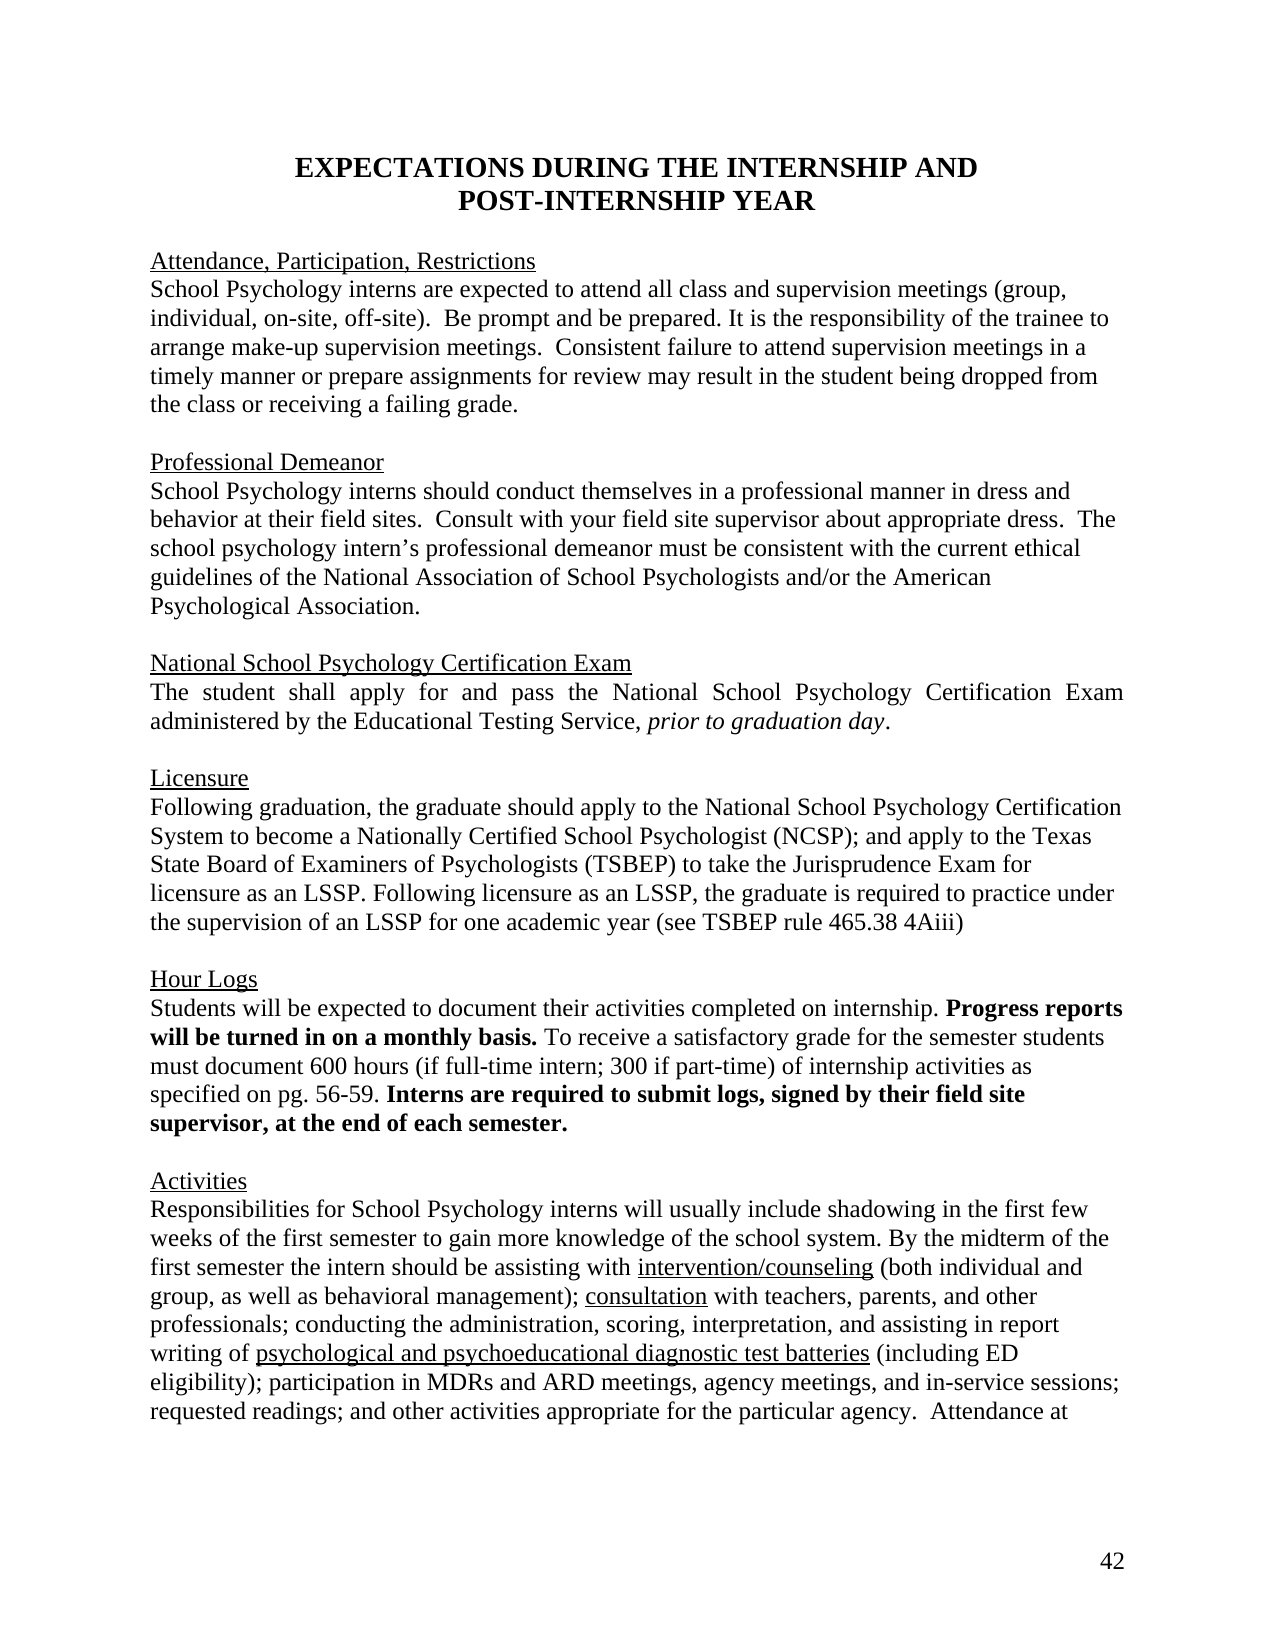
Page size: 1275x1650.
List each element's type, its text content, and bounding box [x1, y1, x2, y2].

text School Psychology interns should conduct themselves in a professional manner in dress and behavior at their field sites. Consult with your field site supervisor about appropriate dress. The school psychology intern’s professional demeanor must be consistent with the current ethical guidelines of the National Association of School Psychologists and/or the American Psychological Association. [150, 476, 1125, 619]
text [150, 1194, 1125, 1424]
text Following graduation, the graduate should apply to the National School Psychology Certification System to become a Nationally Certified School Psychologist (NCSP); and apply to the Texas State Board of Examiners of Psychologists (TSBEP) to take the Jurisprudence Exam for licensure as an LSSP. Following licensure as an LSSP, the graduate is required to practice under the supervision of an LSSP for one academic year (see TSBEP rule 465.38 4Aiii) [150, 792, 1125, 936]
text Activities [150, 1166, 1125, 1194]
text The student shall apply for and pass the National School Psychology Certification Exam administered by the Educational Testing Service, prior to graduation day. [150, 677, 1125, 734]
text Hour Logs [150, 964, 1125, 993]
subtitle POST-INTERNSHIP YEAR [150, 183, 1123, 217]
text National School Psychology Certification Exam [150, 648, 1125, 677]
text School Psychology interns are expected to attend all class and supervision meetings (group, individual, on-site, off-site). Be prompt and be prepared. It is the responsibility of the trainee to arrange make-up supervision meetings. Consistent failure to attend supervision meetings in a timely manner or prepare assignments for review may result in the student being dropped from the class or receiving a failing grade. [150, 274, 1125, 418]
subtitle EXPECTATIONS DURING THE INTERNSHIP AND [150, 150, 1123, 183]
text Professional Demeanor [150, 447, 1125, 476]
text Attendance, Participation, Restrictions [150, 246, 1125, 274]
text Licensure [150, 763, 1125, 792]
text Students will be expected to document their activities completed on internship. Progress reports will be turned in on a monthly basis. To receive a satisfactory grade for the semester students must document 600 hours (if full-time intern; 300 if part-time) of internship activities as specified on pg. 56-59. Interns are required to submit logs, signed by their field site supervisor, at the end of each semester. [150, 993, 1125, 1137]
